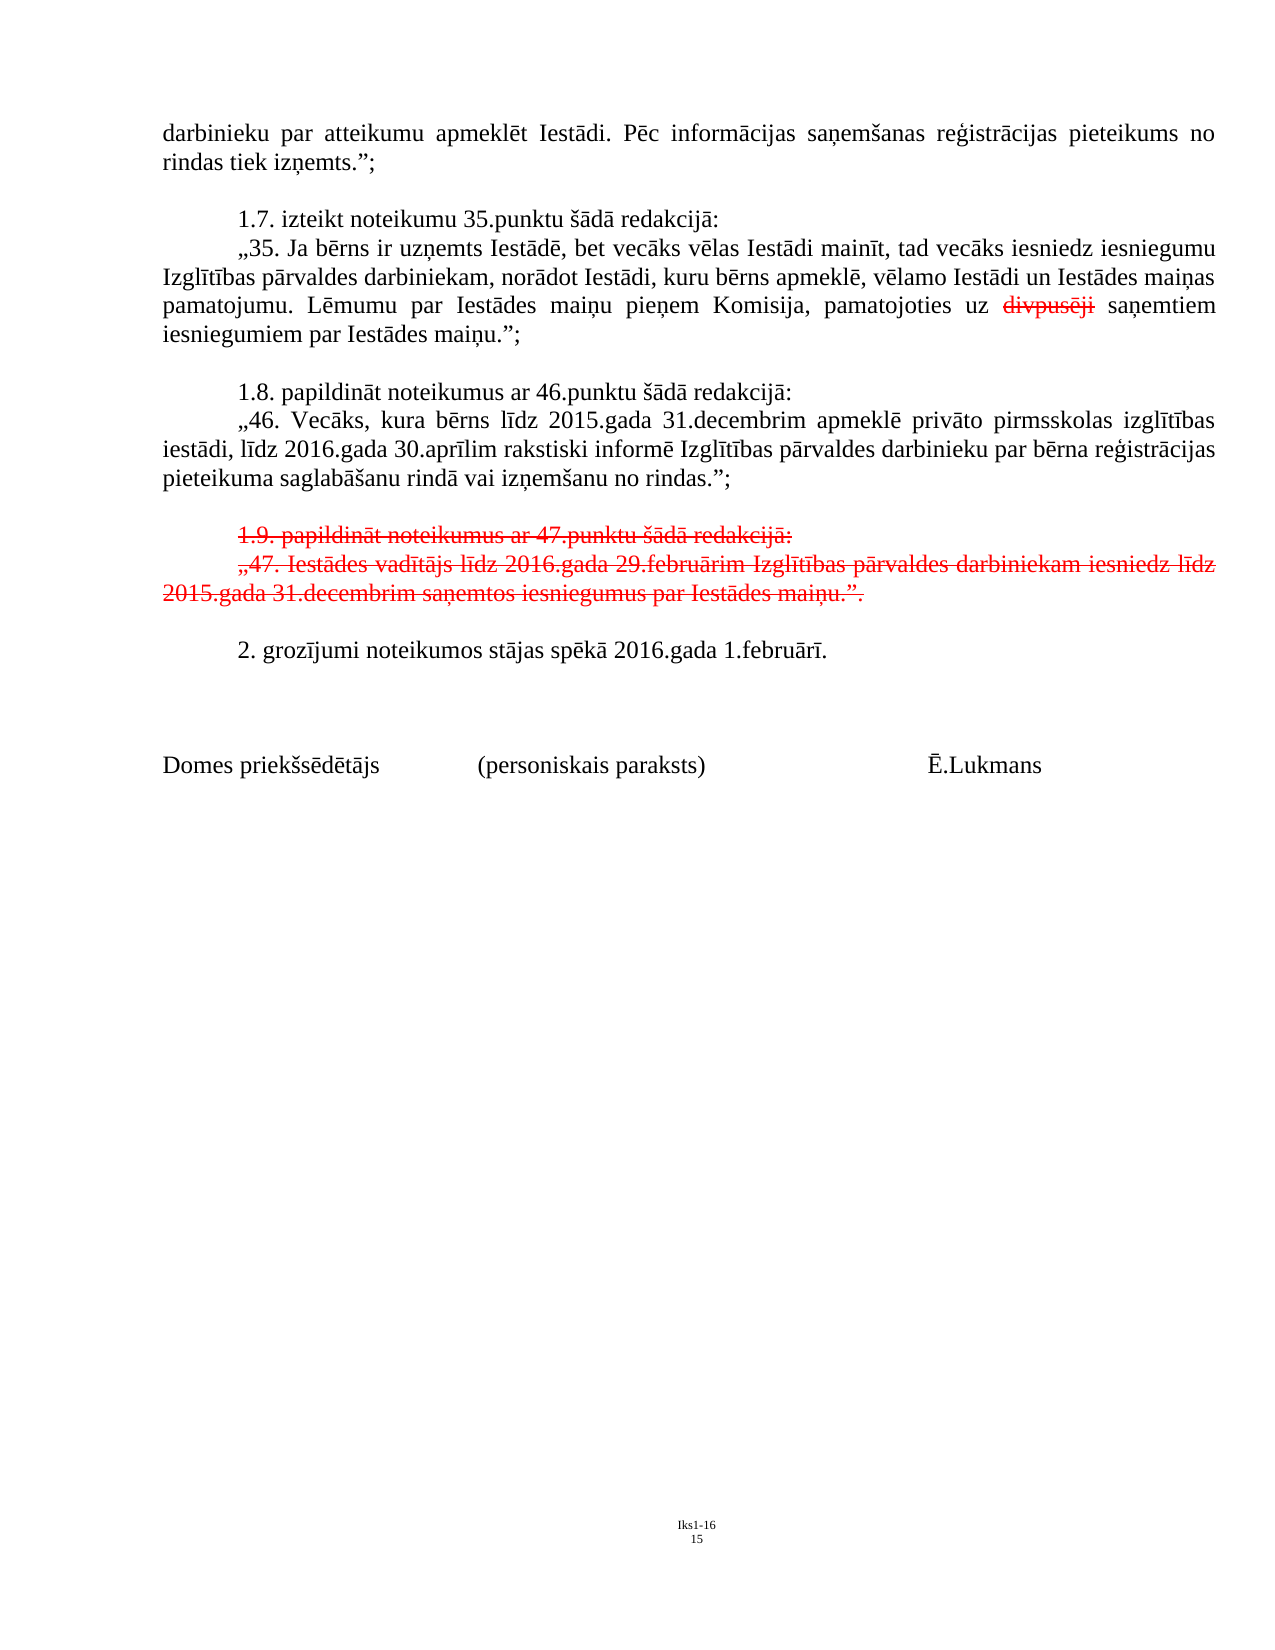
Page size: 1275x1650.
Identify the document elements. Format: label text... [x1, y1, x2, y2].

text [162, 118, 1216, 176]
text 1.8. papildināt noteikumus ar 46.punktu šādā redakcijā: [162, 377, 1216, 406]
text 2. grozījumi noteikumos stājas spēkā 2016.gada 1.februārī. [162, 636, 1216, 664]
text „35. Ja bērns ir uzņemts Iestādē, bet vecāks vēlas Iestādi mainīt, tad vecāks iesniedz iesniegumu Izglītības pārvaldes darbiniekam, norādot Iestādi, kuru bērns apmeklē, vēlamo Iestādi un Iestādes maiņas pamatojumu. Lēmumu par Iestādes maiņu pieņem Komisija, pamatojoties uz divpusēji saņemtiem iesniegumiem par Iestādes maiņu.”; [162, 233, 1216, 348]
text „47. Iestādes vadītājs līdz 2016.gada 29.februārim Izglītības pārvaldes darbiniekam iesniedz līdz 2015.gada 31.decembrim saņemtos iesniegumus par Iestādes maiņu.”. [162, 549, 1216, 607]
text 1.7. izteikt noteikumu 35.punktu šādā redakcijā: [162, 204, 1216, 233]
text „46. Vecāks, kura bērns līdz 2015.gada 31.decembrim apmeklē privāto pirmsskolas izglītības iestādi, līdz 2016.gada 30.aprīlim rakstiski informē Izglītības pārvaldes darbinieku par bērna reģistrācijas pieteikuma saglabāšanu rindā vai izņemšanu no rindas.”; [162, 406, 1216, 492]
text 1.9. papildināt noteikumus ar 47.punktu šādā redakcijā: [162, 521, 1216, 549]
text Domes priekšsēdētājs (personiskais paraksts) Ē.Lukmans [162, 751, 1206, 779]
